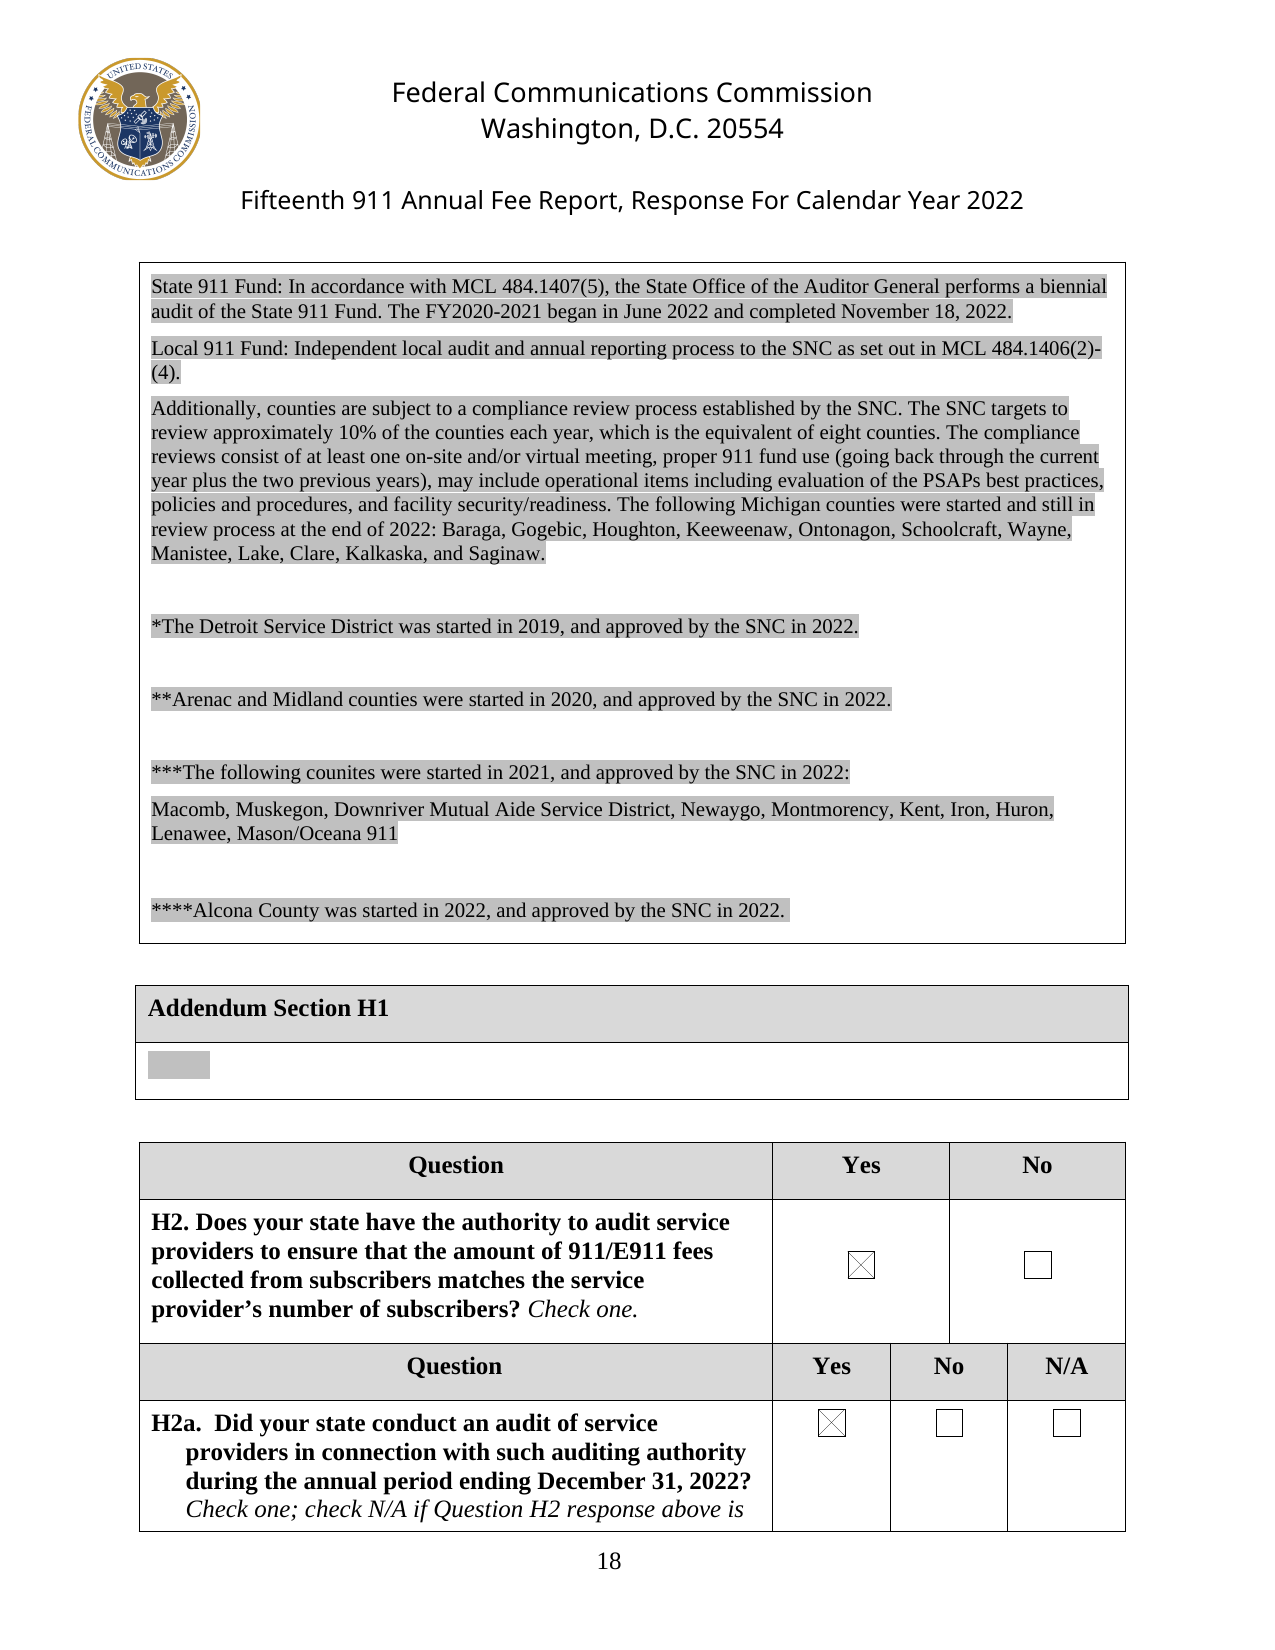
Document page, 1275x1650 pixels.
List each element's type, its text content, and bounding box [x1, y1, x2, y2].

table_cell [1008, 1401, 1125, 1531]
table_header Yes [773, 1143, 949, 1199]
picture [78, 57, 200, 180]
table_cell [136, 1043, 1128, 1099]
table_cell [773, 1200, 949, 1342]
table_header Question [140, 1143, 772, 1199]
table_cell [950, 1200, 1125, 1342]
table_cell Question [140, 1344, 772, 1400]
table_cell Yes [773, 1344, 890, 1400]
table_cell [773, 1401, 890, 1531]
table_cell H2. Does your state have the authority to audit service providers to ensure that the amount of 911/E911 fees collected from subscribers matches the service provider’s number of subscribers? Check one. [140, 1200, 772, 1342]
table_cell No [891, 1344, 1007, 1400]
table_cell N/A [1008, 1344, 1125, 1400]
table_cell [891, 1401, 1007, 1531]
table_header Addendum Section H1 [136, 986, 1128, 1042]
table_header No [950, 1143, 1125, 1199]
table_cell State 911 Fund: In accordance with MCL 484.1407(5), the State Office of the Auditor General performs a biennial audit of the State 911 Fund. The FY2020-2021 began in June 2022 and completed November 18, 2022. Local 911 Fund: Independent local audit and annual reporting process to the SNC as set out in MCL 484.1406(2)-(4). Additionally, counties are subject to a compliance review process established by the SNC. The SNC targets to review approximately 10% of the counties each year, which is the equivalent of eight counties. The compliance reviews consist of at least one on-site and/or virtual meeting, proper 911 fund use (going back through the current year plus the two previous years), may include operational items including evaluation of the PSAPs best practices, policies and procedures, and facility security/readiness. The following Michigan counties were started and still in review process at the end of 2022: Baraga, Gogebic, Houghton, Keeweenaw, Ontonagon, Schoolcraft, Wayne, Manistee, Lake, Clare, Kalkaska, and Saginaw. *The Detroit Service District was started in 2019, and approved by the SNC in 2022. **Arenac and Midland counties were started in 2020, and approved by the SNC in 2022. ***The following counites were started in 2021, and approved by the SNC in 2022: Macomb, Muskegon, Downriver Mutual Aide Service District, Newaygo, Montmorency, Kent, Iron, Huron, Lenawee, Mason/Oceana 911 ****Alcona County was started in 2022, and approved by the SNC in 2022. [140, 263, 1125, 942]
